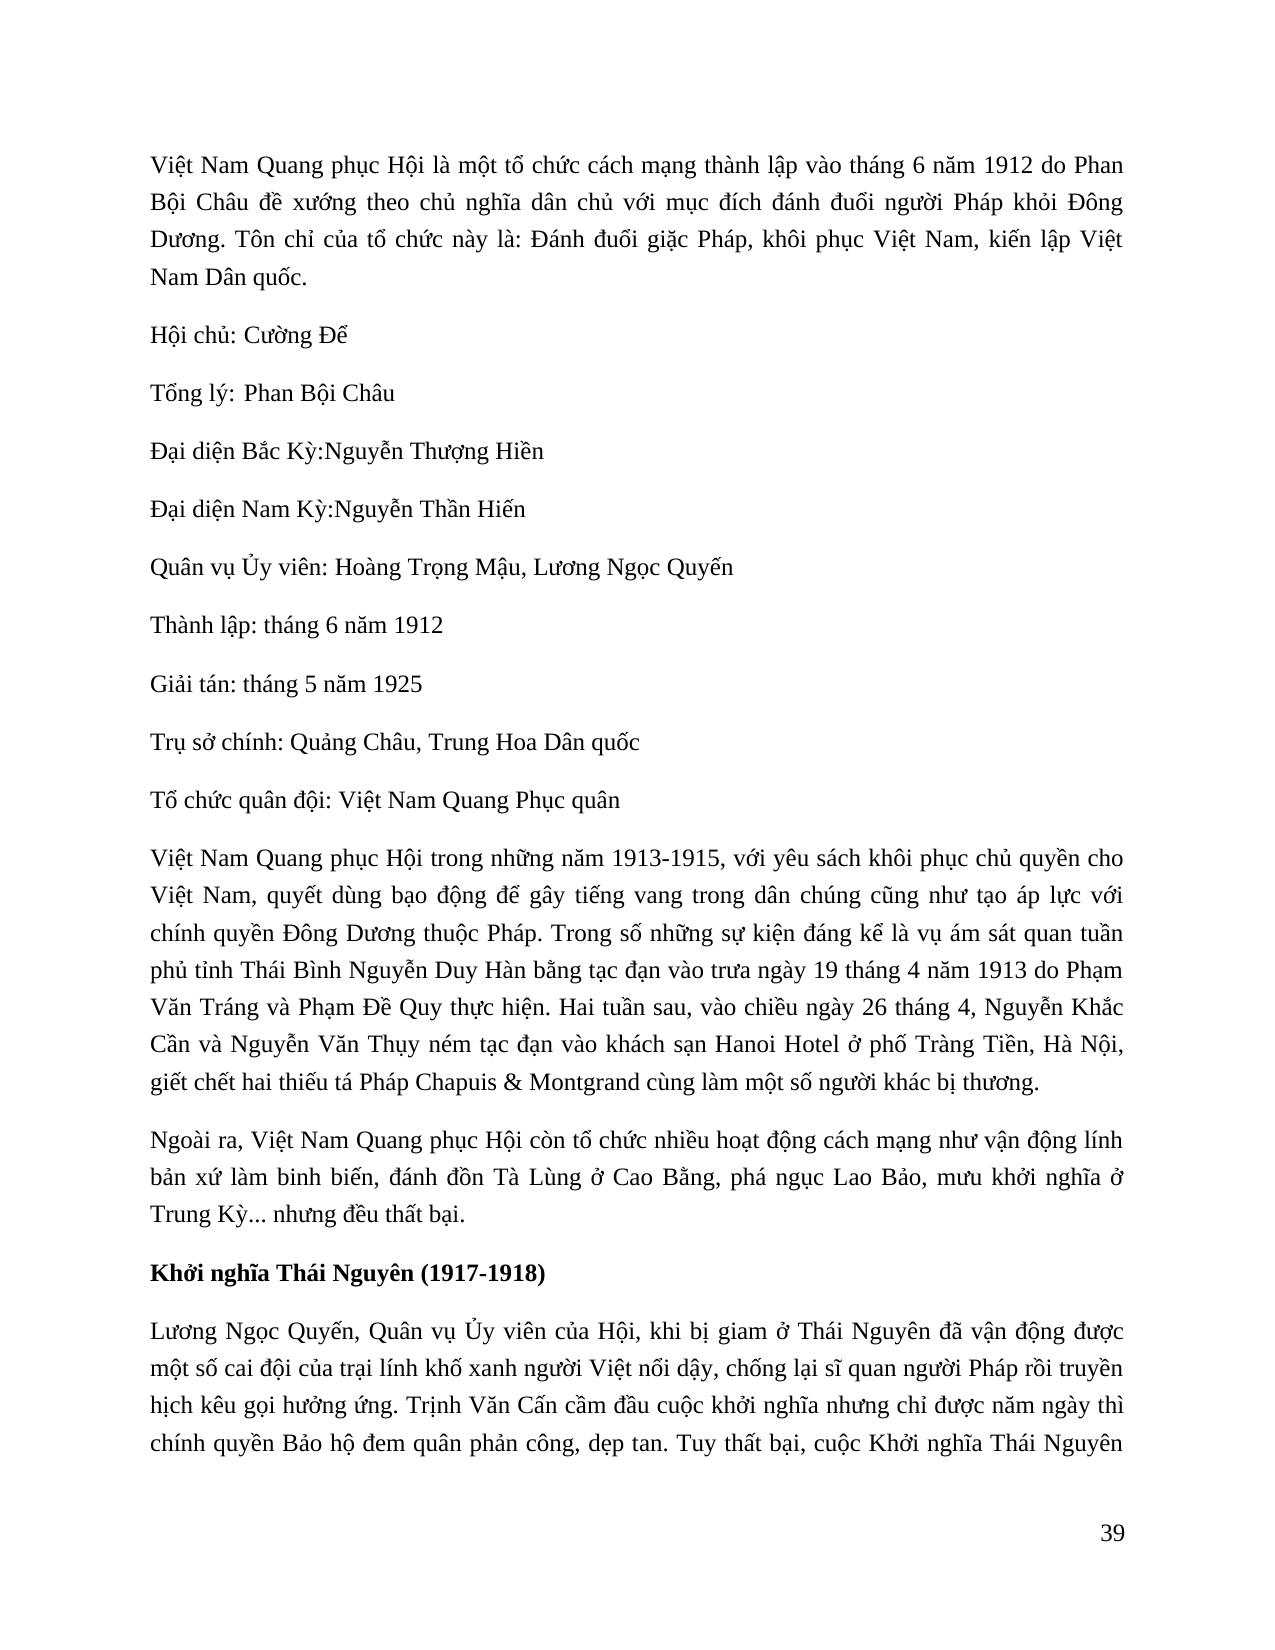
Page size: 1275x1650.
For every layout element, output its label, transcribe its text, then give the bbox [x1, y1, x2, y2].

text Tổ chức quân đội: Việt Nam Quang Phục quân [150, 785, 1125, 814]
text Trụ sở chính: Quảng Châu, Trung Hoa Dân quốc [150, 727, 1125, 756]
text Khởi nghĩa Thái Nguyên (1917-1918) [150, 1258, 1125, 1286]
text Đại diện Nam Kỳ: Nguyễn Thần Hiến [150, 494, 1125, 523]
text Việt Nam Quang phục Hội trong những năm 1913-1915, với yêu sách khôi phục chủ quyền cho Việt Nam, quyết dùng bạo động để gây tiếng vang trong dân chúng cũng như tạo áp lực với chính quyền Đông Dương thuộc Pháp. Trong số những sự kiện đáng kể là vụ ám sát quan tuần phủ tỉnh Thái Bình Nguyễn Duy Hàn bằng tạc đạn vào trưa ngày 19 tháng 4 năm 1913 do Phạm Văn Tráng và Phạm Đề Quy thực hiện. Hai tuần sau, vào chiều ngày 26 tháng 4, Nguyễn Khắc Cần và Nguyễn Văn Thụy ném tạc đạn vào khách sạn Hanoi Hotel ở phố Tràng Tiền, Hà Nội, giết chết hai thiếu tá Pháp Chapuis & Montgrand cùng làm một số người khác bị thương. [150, 843, 1125, 1096]
text Đại diện Bắc Kỳ: Nguyễn Thượng Hiền [150, 436, 1125, 465]
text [150, 1316, 1125, 1456]
text Hội chủ: Cường Để [150, 320, 1125, 349]
text Việt Nam Quang phục Hội là một tổ chức cách mạng thành lập vào tháng 6 năm 1912 do Phan Bội Châu đề xướng theo chủ nghĩa dân chủ với mục đích đánh đuổi người Pháp khỏi Đông Dương. Tôn chỉ của tổ chức này là: Đánh đuổi giặc Pháp, khôi phục Việt Nam, kiến lập Việt Nam Dân quốc. [150, 150, 1125, 291]
text Quân vụ Ủy viên: Hoàng Trọng Mậu, Lương Ngọc Quyến [150, 552, 1125, 581]
text Ngoài ra, Việt Nam Quang phục Hội còn tổ chức nhiều hoạt động cách mạng như vận động lính bản xứ làm binh biến, đánh đồn Tà Lùng ở Cao Bằng, phá ngục Lao Bảo, mưu khởi nghĩa ở Trung Kỳ... nhưng đều thất bại. [150, 1125, 1125, 1228]
text Tổng lý: Phan Bội Châu [150, 378, 1125, 407]
text Thành lập: tháng 6 năm 1912 [150, 611, 1125, 639]
text Giải tán: tháng 5 năm 1925 [150, 669, 1125, 697]
